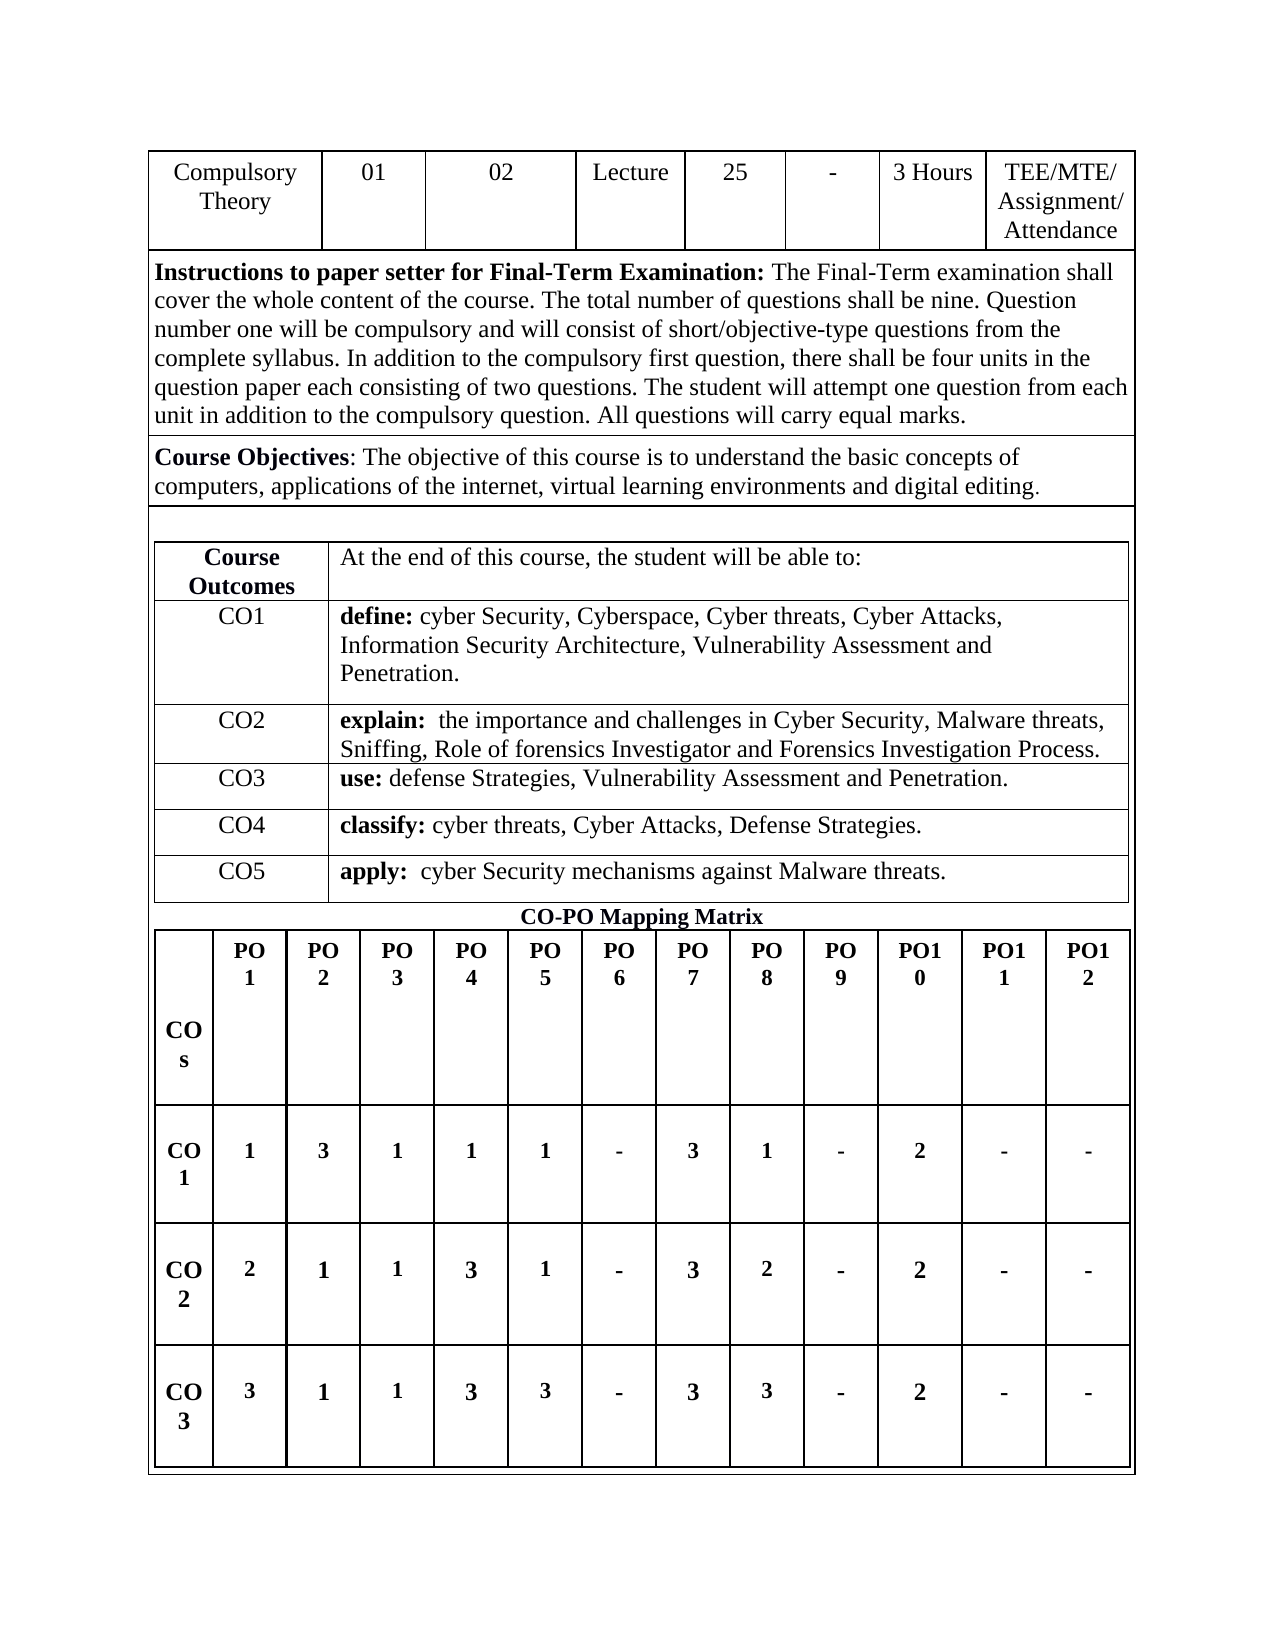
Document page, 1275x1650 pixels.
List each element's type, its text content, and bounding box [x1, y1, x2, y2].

table_cell 01 [323, 152, 425, 249]
table_cell TEE/MTE/ Assignment/ Attendance [987, 152, 1134, 249]
table_cell 3 Hours [880, 152, 985, 249]
table_cell - [786, 152, 879, 249]
table_cell Compulsory Theory [149, 152, 321, 249]
table_cell Lecture [577, 152, 684, 249]
table_cell Instructions to paper setter for Final-Term Examination: The Final-Term examination shall cover the whole content of the course. The total number of questions shall be nine. Question number one will be compulsory and will consist of short/objective-type questions from the complete syllabus. In addition to the compulsory first question, there shall be four units in the question paper each consisting of two questions. The student will attempt one question from each unit in addition to the compulsory question. All questions will carry equal marks. [149, 251, 1134, 435]
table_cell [149, 507, 1134, 1473]
table_cell 25 [686, 152, 785, 249]
table_cell Course Objectives: The objective of this course is to understand the basic concepts of computers, applications of the internet, virtual learning environments and digital editing. [149, 436, 1134, 505]
table_cell 02 [426, 152, 575, 249]
